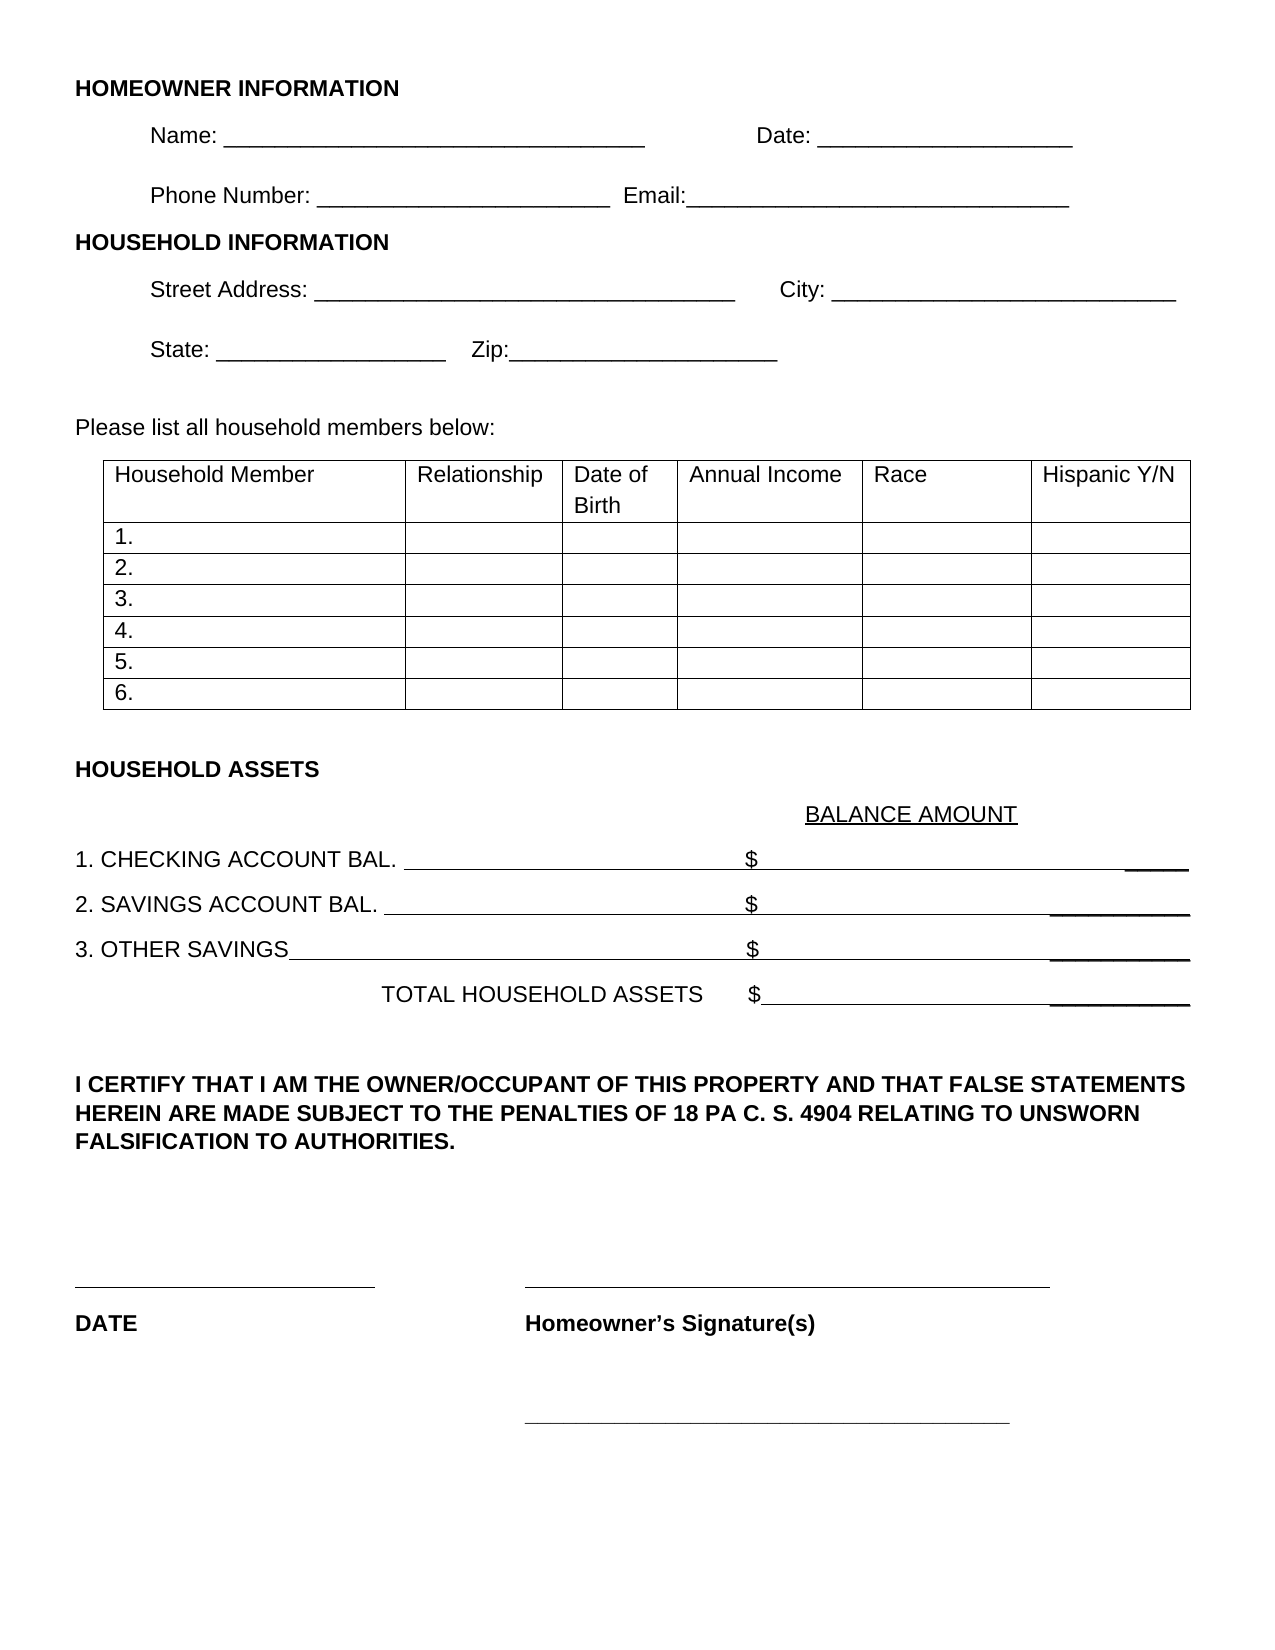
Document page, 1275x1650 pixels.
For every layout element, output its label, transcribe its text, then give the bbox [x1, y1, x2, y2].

table_cell [678, 554, 862, 584]
table_cell [563, 585, 677, 616]
table_cell 4. [104, 617, 405, 647]
table_cell [678, 523, 862, 553]
table_cell [563, 679, 677, 709]
table_cell [863, 679, 1031, 709]
list Phone Number: _______________________ Email:______________________________ [150, 182, 1200, 209]
table_cell [863, 617, 1031, 647]
table_cell 5. [104, 648, 405, 678]
table_cell [1032, 679, 1190, 709]
table_cell 6. [104, 679, 405, 709]
table_cell [1032, 617, 1190, 647]
table_cell [863, 554, 1031, 584]
table_header Household Member [104, 461, 405, 522]
table_cell 1. [104, 523, 405, 553]
table_cell [563, 523, 677, 553]
table_cell [406, 679, 562, 709]
table_cell [1032, 523, 1190, 553]
text 2. SAVINGS ACCOUNT BAL. $ ___________ [75, 891, 1200, 917]
list State: __________________ Zip:_____________________ [150, 336, 1200, 363]
table_cell [406, 554, 562, 584]
list Name: _________________________________ Date: ____________________ [150, 122, 1200, 148]
text 1. CHECKING ACCOUNT BAL. $ _____ [75, 846, 1200, 872]
text Please list all household members below: [75, 413, 1200, 440]
text HOUSEHOLD INFORMATION [75, 229, 1200, 256]
table_cell [678, 585, 862, 616]
table_cell [863, 648, 1031, 678]
table_cell [863, 523, 1031, 553]
table_cell 2. [104, 554, 405, 584]
table_header Date of Birth [563, 461, 677, 522]
text I CERTIFY THAT I AM THE OWNER/OCCUPANT OF THIS PROPERTY AND THAT FALSE STATEMENTS HEREIN ARE MADE SUBJECT TO THE PENALTIES OF 18 PA C. S. 4904 RELATING TO UNSWORN FALSIFICATION TO AUTHORITIES. [75, 1071, 1200, 1154]
table_cell [863, 585, 1031, 616]
table_cell [678, 648, 862, 678]
text ______________________________________ [75, 1400, 1200, 1427]
table_header Race [863, 461, 1031, 522]
text HOUSEHOLD ASSETS [75, 756, 1200, 782]
table_header Relationship [406, 461, 562, 522]
table_cell [1032, 554, 1190, 584]
text HOMEOWNER INFORMATION [75, 75, 1200, 101]
table_cell [678, 617, 862, 647]
table_cell [563, 554, 677, 584]
table_cell [1032, 585, 1190, 616]
table_cell [1032, 648, 1190, 678]
text 3. OTHER SAVINGS $ ___________ [75, 936, 1200, 962]
table_cell [406, 585, 562, 616]
list Street Address: _________________________________ City: ___________________________ [150, 276, 1200, 302]
table_cell [406, 648, 562, 678]
table_header Hispanic Y/N [1032, 461, 1190, 522]
table_cell 3. [104, 585, 405, 616]
text DATE Homeowner’s Signature(s) [75, 1310, 1200, 1337]
text BALANCE AMOUNT [75, 801, 1200, 827]
table_cell [563, 617, 677, 647]
table_cell [406, 523, 562, 553]
table_header Annual Income [678, 461, 862, 522]
table_cell [678, 679, 862, 709]
table_cell [406, 617, 562, 647]
text TOTAL HOUSEHOLD ASSETS $ ___________ [75, 981, 1200, 1007]
table_cell [563, 648, 677, 678]
